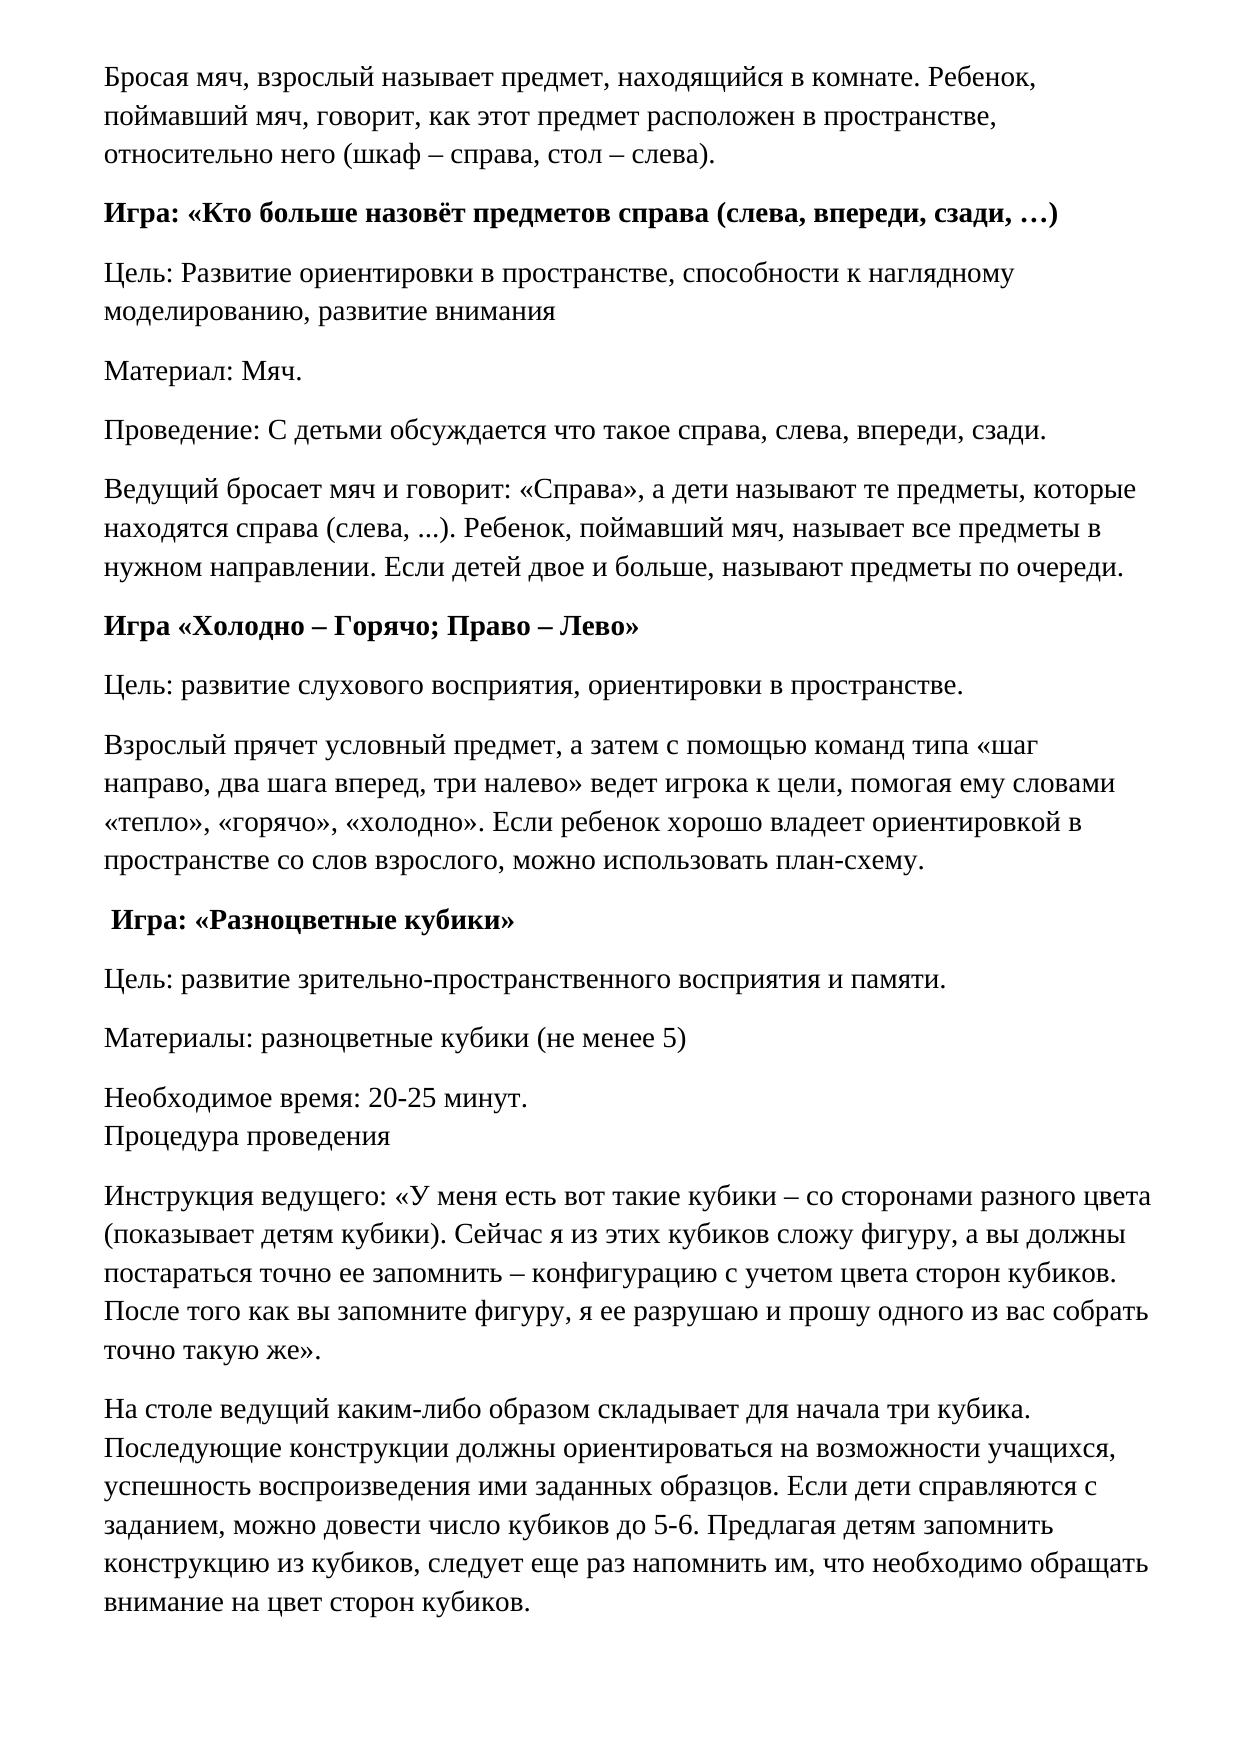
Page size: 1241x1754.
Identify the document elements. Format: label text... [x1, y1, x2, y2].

text Материал: Мяч. [103, 353, 1152, 386]
text Цель: развитие зрительно-пространственного восприятия и памяти. [103, 961, 1152, 995]
text Необходимое время: 20-25 минут. Процедура проведения [103, 1080, 1152, 1152]
text Бросая мяч, взрослый называет предмет, находящийся в комнате. Ребенок, поймавший мяч, говорит, как этот предмет расположен в пространстве, относительно него (шкаф – справа, стол – слева). [103, 59, 1152, 170]
text На столе ведущий каким-либо образом складывает для начала три кубика. Последующие конструкции должны ориентироваться на возможности учащихся, успешность воспроизведения ими заданных образцов. Если дети справляются с заданием, можно довести число кубиков до 5-6. Предлагая детям запомнить конструкцию из кубиков, следует еще раз напомнить им, что необходимо обращать внимание на цвет сторон кубиков. [103, 1391, 1152, 1618]
text Цель: развитие слухового восприятия, ориентировки в пространстве. [103, 667, 1152, 701]
text Игра «Холодно – Горячо; Право – Лево» [103, 608, 1152, 642]
text Материалы: разноцветные кубики (не менее 5) [103, 1021, 1152, 1054]
text Инструкция ведущего: «У меня есть вот такие кубики – со сторонами разного цвета (показывает детям кубики). Сейчас я из этих кубиков сложу фигуру, а вы должны постараться точно ее запомнить – конфигурацию с учетом цвета сторон кубиков. После того как вы запомните фигуру, я ее разрушаю и прошу одного из вас собрать точно такую же». [103, 1178, 1152, 1366]
text Игра: «Кто больше назовёт предметов справа (слева, впереди, сзади, …) [103, 196, 1152, 229]
text Цель: Развитие ориентировки в пространстве, способности к наглядному моделированию, развитие внимания [103, 255, 1152, 327]
text Ведущий бросает мяч и говорит: «Справа», а дети называют те предметы, которые находятся справа (слева, ...). Ребенок, поймавший мяч, называет все предметы в нужном направлении. Если детей двое и больше, называют предметы по очереди. [103, 472, 1152, 582]
text Игра: «Разноцветные кубики» [103, 902, 1152, 935]
text Взрослый прячет условный предмет, а затем с помощью команд типа «шаг направо, два шага вперед, три налево» ведет игрока к цели, помогая ему словами «тепло», «горячо», «холодно». Если ребенок хорошо владеет ориентировкой в пространстве со слов взрослого, можно использовать план-схему. [103, 727, 1152, 876]
text Проведение: С детьми обсуждается что такое справа, слева, впереди, сзади. [103, 412, 1152, 446]
